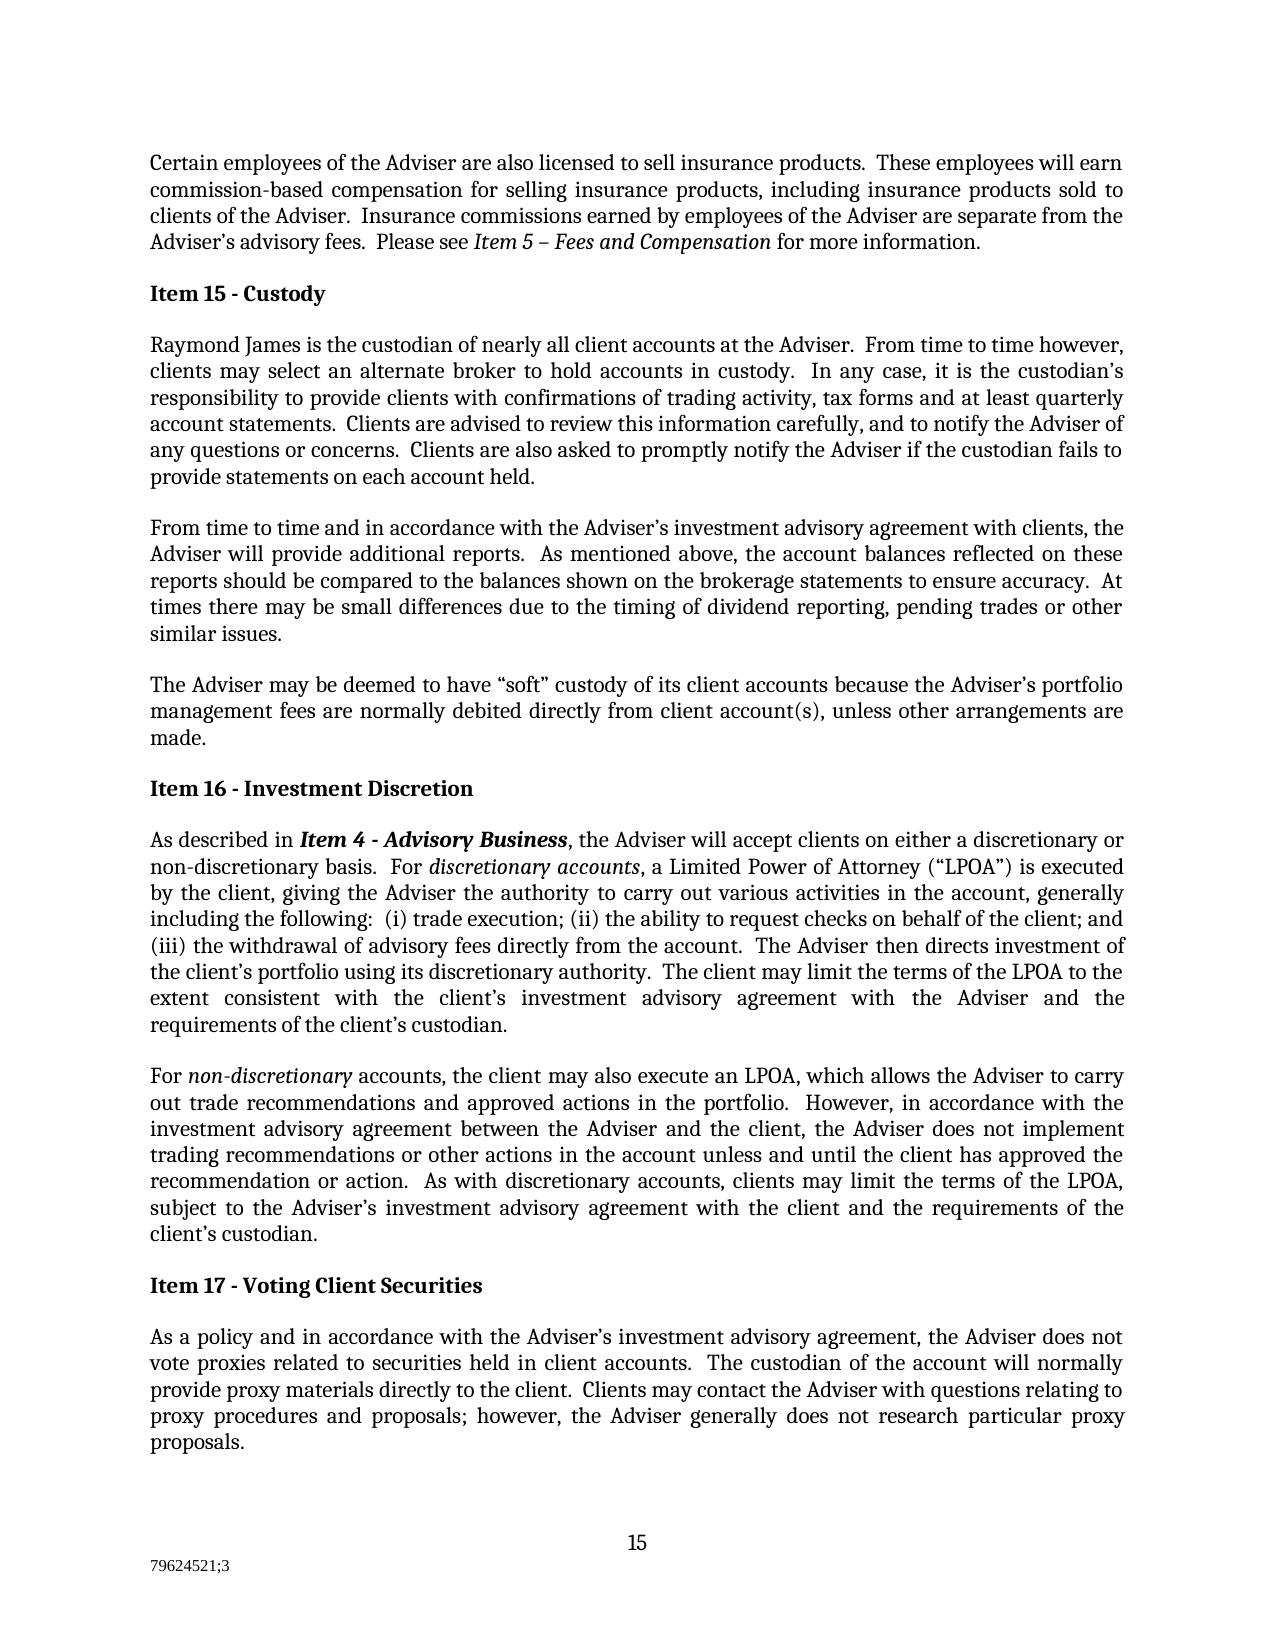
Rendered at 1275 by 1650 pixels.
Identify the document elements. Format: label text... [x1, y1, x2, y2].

text The Adviser may be deemed to have “soft” custody of its client accounts because the Adviser’s portfolio management fees are normally debited directly from client account(s), unless other arrangements are made. [150, 672, 1125, 751]
text As a policy and in accordance with the Adviser’s investment advisory agreement, the Adviser does not vote proxies related to securities held in client accounts. The custodian of the account will normally provide proxy materials directly to the client. Clients may contact the Adviser with questions relating to proxy procedures and proposals; however, the Adviser generally does not research particular proxy proposals. [150, 1324, 1125, 1456]
text As described in Item 4 - Advisory Business, the Adviser will accept clients on either a discretionary or non-discretionary basis. For discretionary accounts, a Limited Power of Attorney (“LPOA”) is executed by the client, giving the Adviser the authority to carry out various activities in the account, generally including the following: (i) trade execution; (ii) the ability to request checks on behalf of the client; and (iii) the withdrawal of advisory fees directly from the account. The Adviser then directs investment of the client’s portfolio using its discretionary authority. The client may limit the terms of the LPOA to the extent consistent with the client’s investment advisory agreement with the Adviser and the requirements of the client’s custodian. [150, 827, 1125, 1038]
text Item 17 - Voting Client Securities [150, 1272, 1125, 1299]
text From time to time and in accordance with the Adviser’s investment advisory agreement with clients, the Adviser will provide additional reports. As mentioned above, the account balances reflected on these reports should be compared to the balances shown on the brokerage statements to ensure accuracy. At times there may be small differences due to the timing of dividend reporting, pending trades or other similar issues. [150, 515, 1125, 647]
text Item 16 - Investment Discretion [150, 776, 1125, 802]
text For non-discretionary accounts, the client may also execute an LPOA, which allows the Adviser to carry out trade recommendations and approved actions in the portfolio. However, in accordance with the investment advisory agreement between the Adviser and the client, the Adviser does not implement trading recommendations or other actions in the account unless and until the client has approved the recommendation or action. As with discretionary accounts, clients may limit the terms of the LPOA, subject to the Adviser’s investment advisory agreement with the client and the requirements of the client’s custodian. [150, 1063, 1125, 1247]
text Item 15 - Custody [150, 280, 1125, 307]
text Certain employees of the Adviser are also licensed to sell insurance products. These employees will earn commission-based compensation for selling insurance products, including insurance products sold to clients of the Adviser. Insurance commissions earned by employees of the Adviser are separate from the Adviser’s advisory fees. Please see Item 5 – Fees and Compensation for more information. [150, 150, 1125, 255]
text Raymond James is the custodian of nearly all client accounts at the Adviser. From time to time however, clients may select an alternate broker to hold accounts in custody. In any case, it is the custodian’s responsibility to provide clients with confirmations of trading activity, tax forms and at least quarterly account statements. Clients are advised to review this information carefully, and to notify the Adviser of any questions or concerns. Clients are also asked to promptly notify the Adviser if the custodian fails to provide statements on each account held. [150, 332, 1125, 490]
